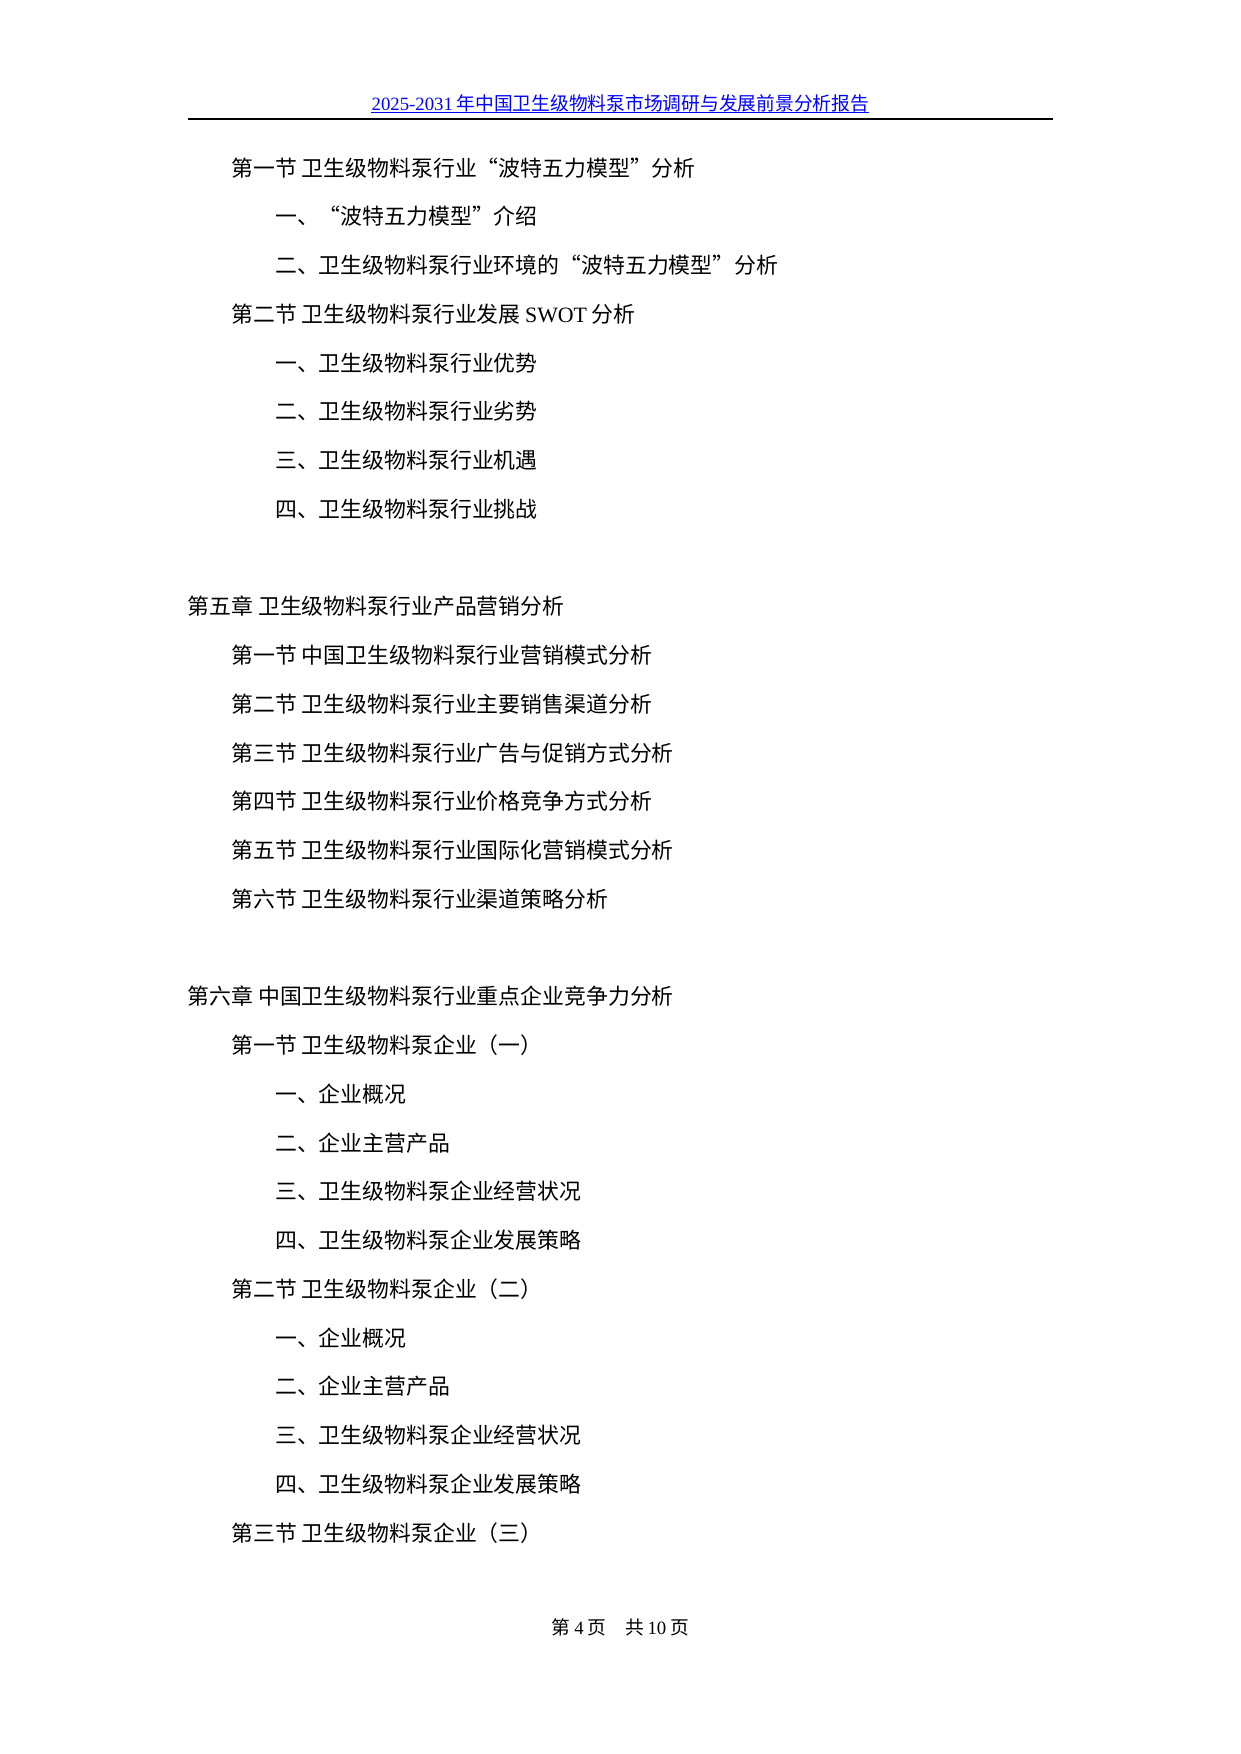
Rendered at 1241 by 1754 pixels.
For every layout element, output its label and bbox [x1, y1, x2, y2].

text [187, 150, 1053, 1548]
